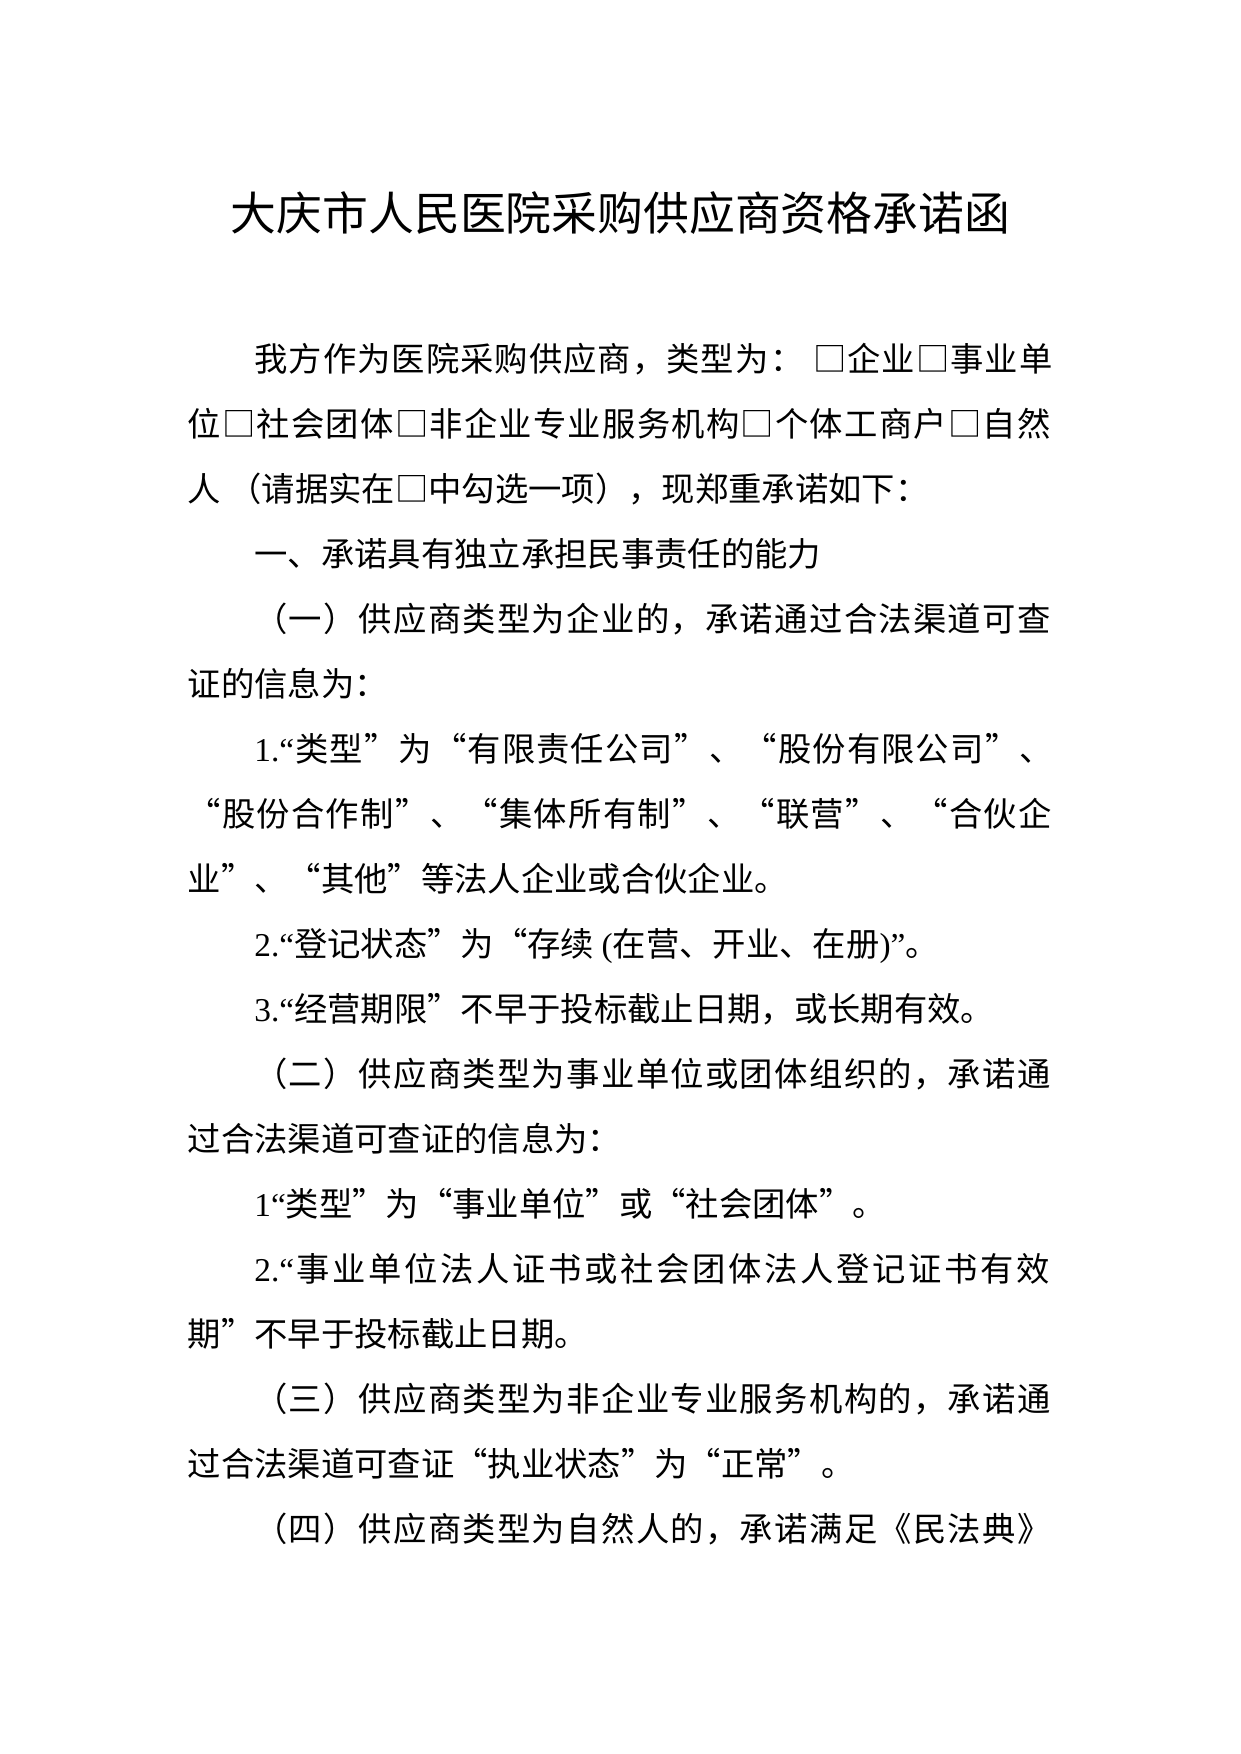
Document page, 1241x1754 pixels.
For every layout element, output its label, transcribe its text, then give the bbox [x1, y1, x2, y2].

text 2.“事业单位法人证书或社会团体法人登记证书有效期”不早于投标截止日期。 [187, 1234, 1053, 1364]
text 一、承诺具有独立承担民事责任的能力 [187, 519, 1053, 584]
text 2.“登记状态”为“存续 (在营、开业、在册)”。 [187, 909, 1053, 974]
text （一）供应商类型为企业的，承诺通过合法渠道可查证的信息为： [187, 584, 1053, 714]
text 我方作为医院采购供应商，类型为： □企业□事业单位□社会团体□非企业专业服务机构□个体工商户□自然人 （请据实在□中勾选一项），现郑重承诺如下： [187, 324, 1053, 519]
text 1“类型”为“事业单位”或“社会团体”。 [187, 1169, 1053, 1234]
text 1.“类型”为“有限责任公司”、“股份有限公司”、“股份合作制”、“集体所有制”、“联营”、“合伙企业”、“其他”等法人企业或合伙企业。 [187, 714, 1053, 909]
text （二）供应商类型为事业单位或团体组织的，承诺通过合法渠道可查证的信息为： [187, 1039, 1053, 1169]
text 3.“经营期限”不早于投标截止日期，或长期有效。 [187, 974, 1053, 1039]
text （三）供应商类型为非企业专业服务机构的，承诺通过合法渠道可查证“执业状态”为“正常”。 [187, 1364, 1053, 1494]
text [187, 1494, 1053, 1559]
text 大庆市人民医院采购供应商资格承诺函 [187, 162, 1053, 259]
